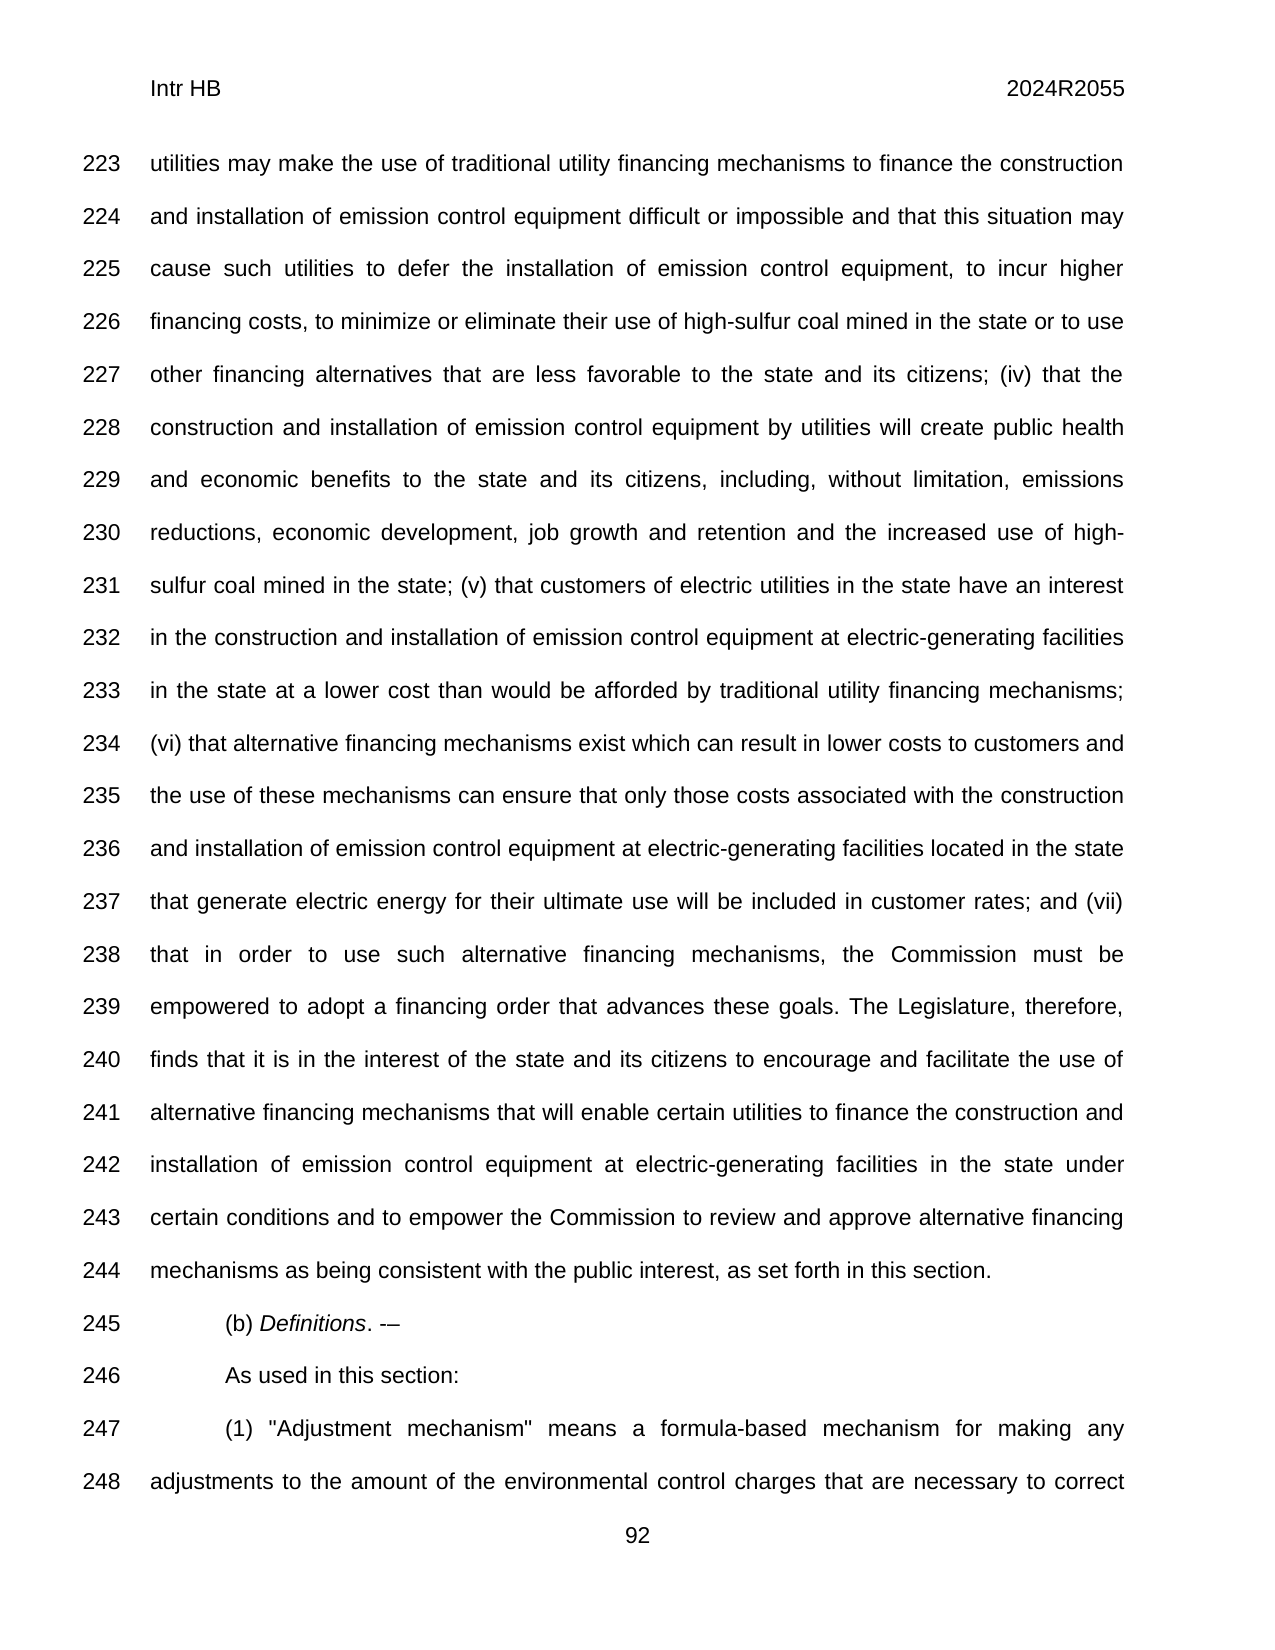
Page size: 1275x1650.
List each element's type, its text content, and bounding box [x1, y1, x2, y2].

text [150, 1415, 1125, 1494]
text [150, 150, 1125, 1283]
text (b) Definitions. - [150, 1309, 1125, 1336]
text As used in this section: [150, 1362, 1125, 1389]
